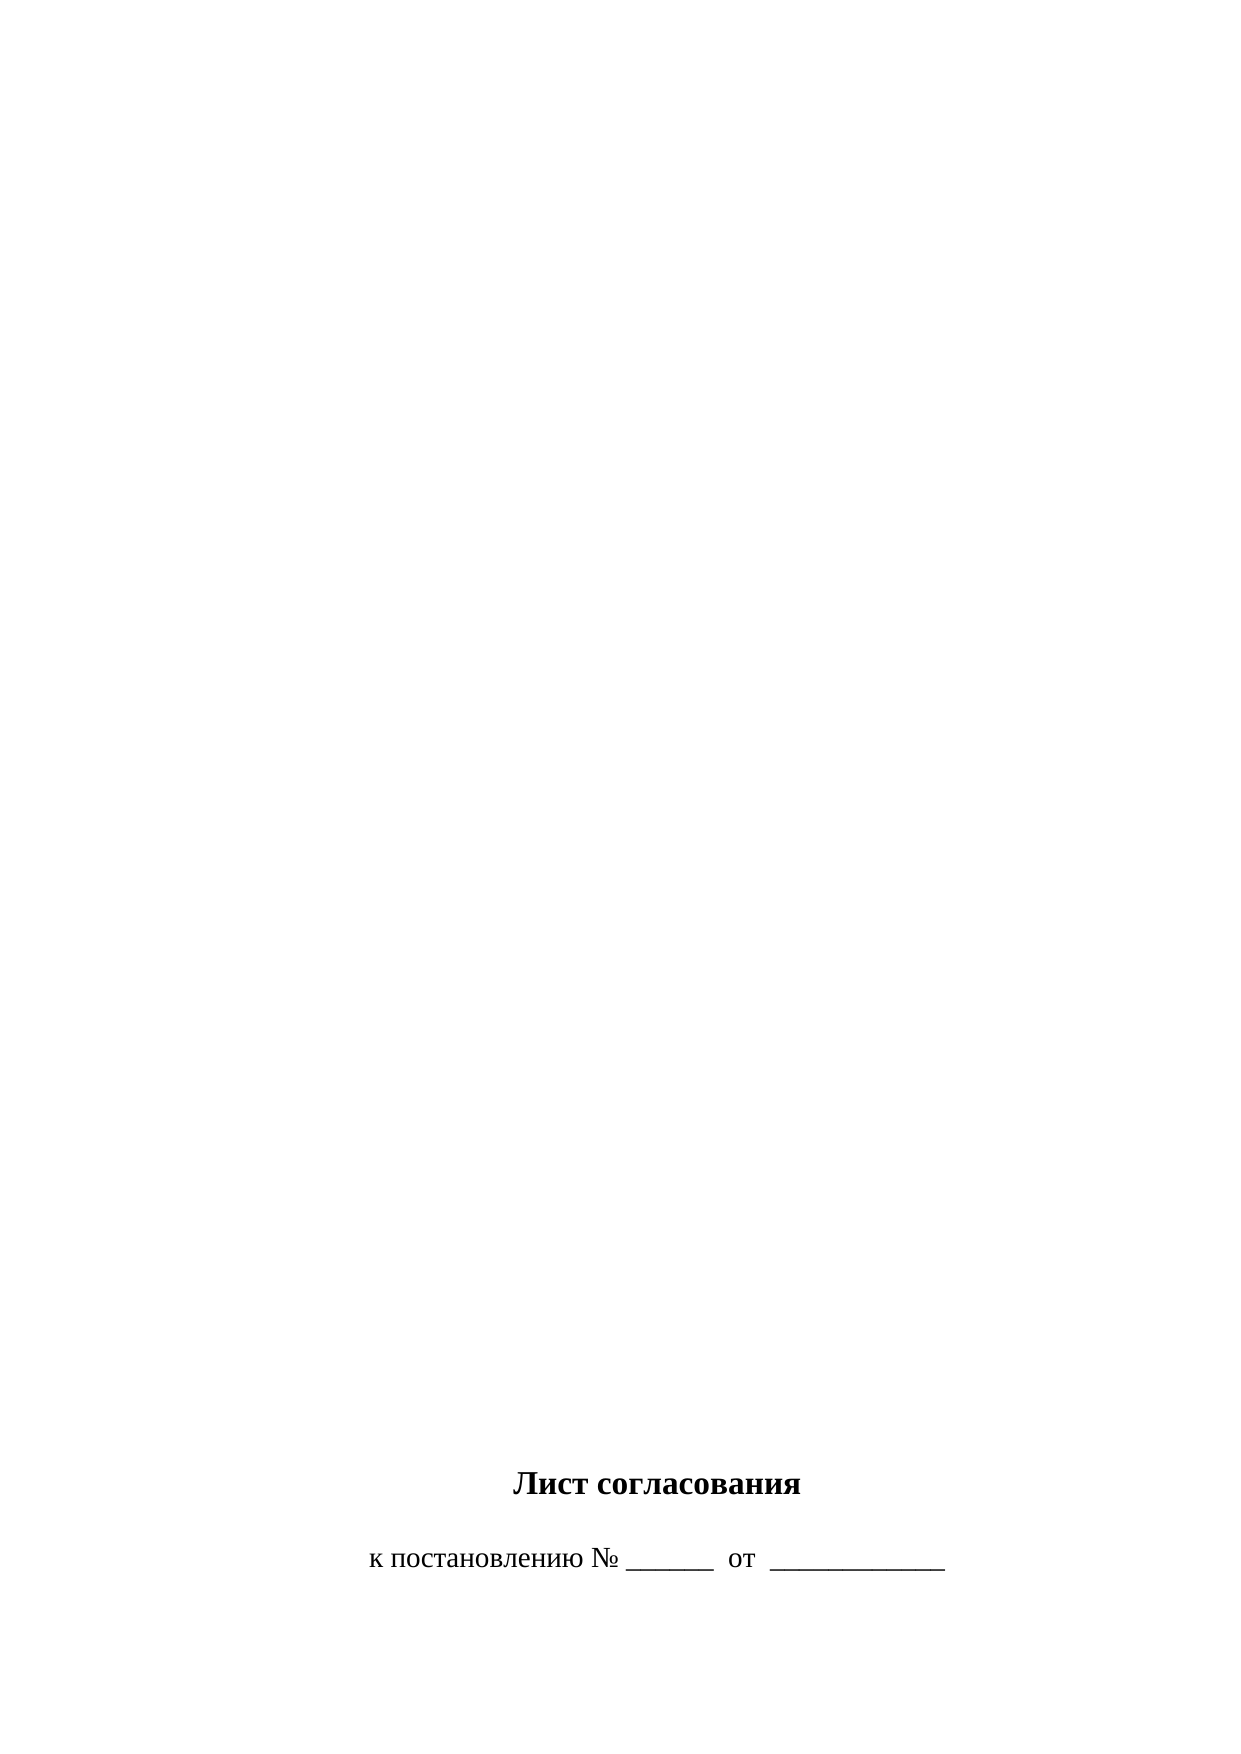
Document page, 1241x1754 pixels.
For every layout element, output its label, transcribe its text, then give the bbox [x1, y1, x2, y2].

text к постановлению № ______ от ____________ [162, 1540, 1152, 1574]
text Лист согласования [162, 1464, 1152, 1502]
